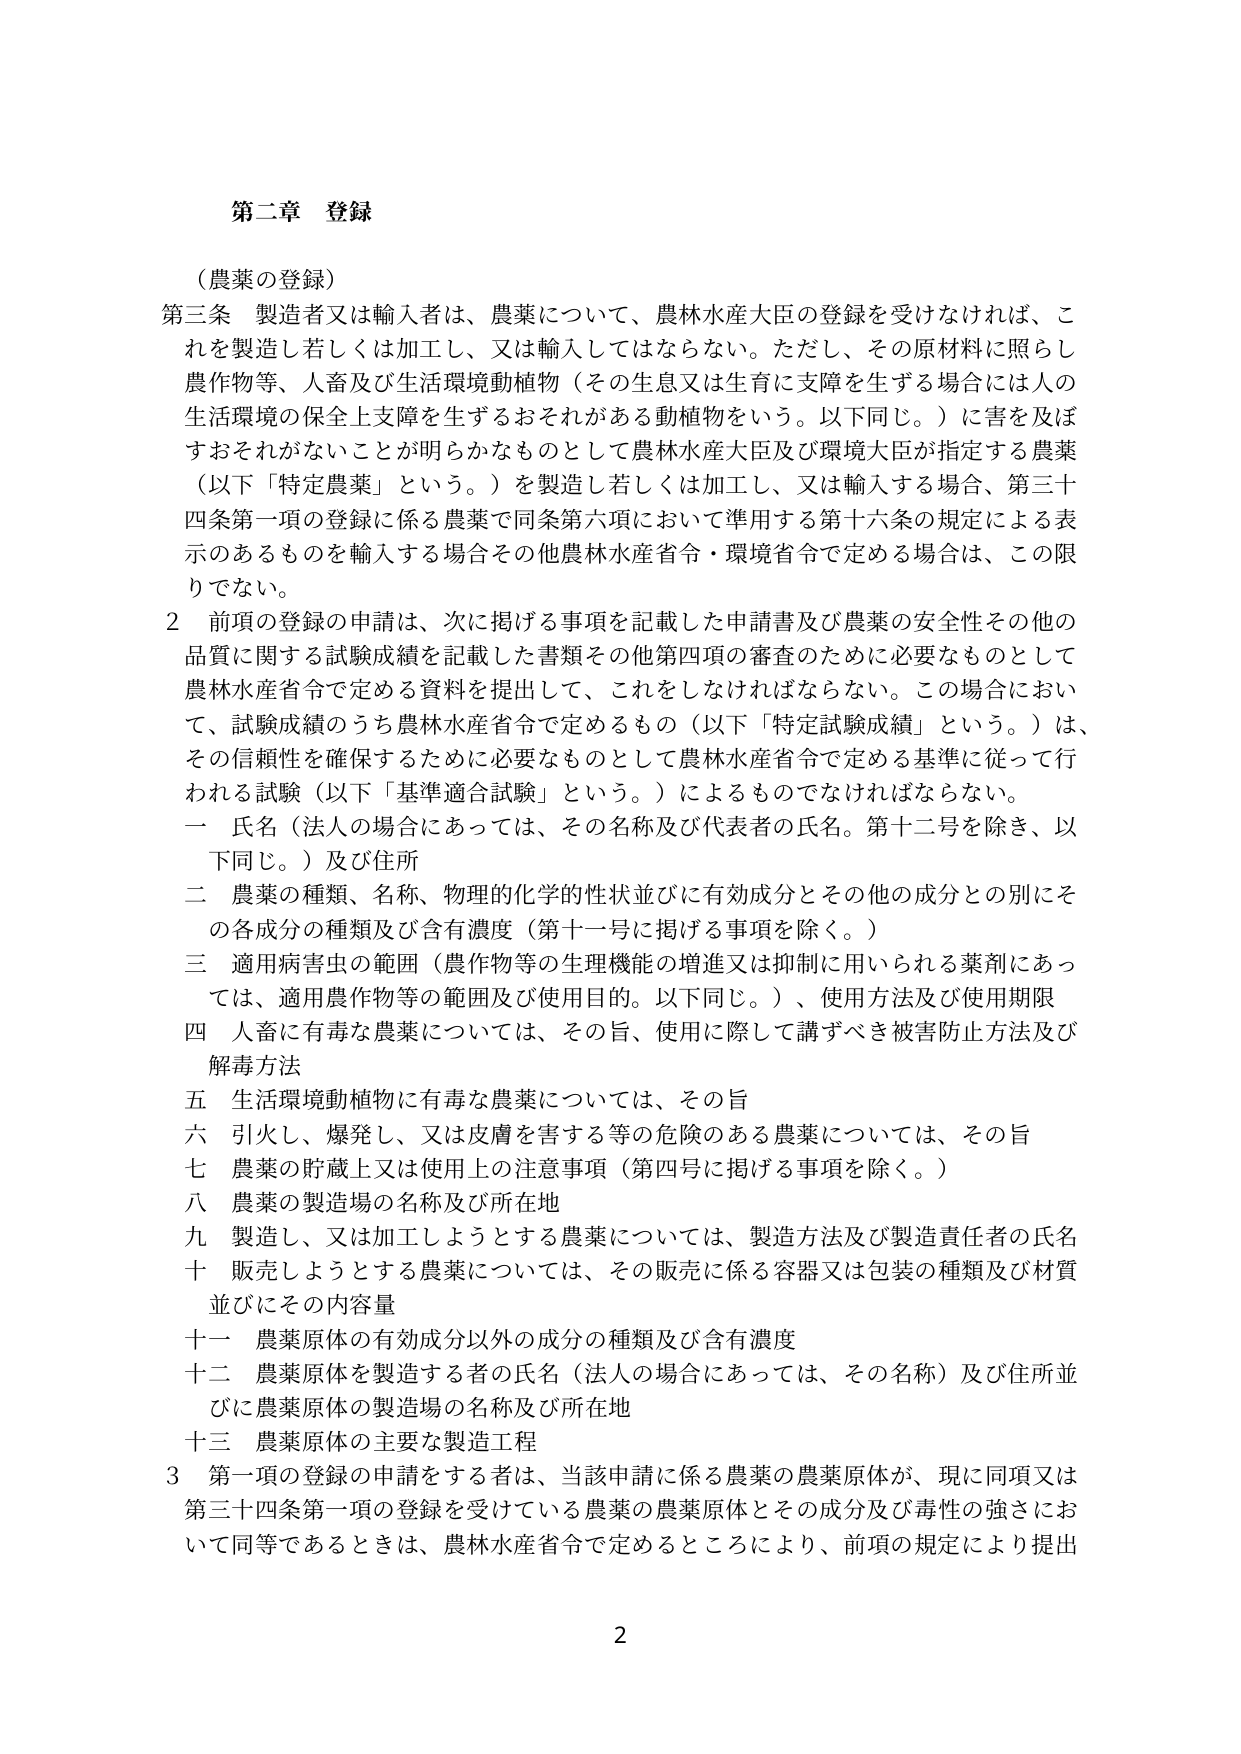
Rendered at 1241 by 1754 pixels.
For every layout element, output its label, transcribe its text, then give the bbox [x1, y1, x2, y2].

text 十二 農薬原体を製造する者の氏名（法人の場合にあっては、その名称）及び住所並びに農薬原体の製造場の名称及び所在地 [184, 1355, 1079, 1424]
text 一 氏名（法人の場合にあっては、その名称及び代表者の氏名。第十二号を除き、以下同じ。）及び住所 [184, 809, 1079, 877]
text （農薬の登録） [184, 262, 1079, 296]
text 三 適用病害虫の範囲（農作物等の生理機能の増進又は抑制に用いられる薬剤にあっては、適用農作物等の範囲及び使用目的。以下同じ。）、使用方法及び使用期限 [184, 945, 1079, 1014]
text ２ 前項の登録の申請は、次に掲げる事項を記載した申請書及び農薬の安全性その他の品質に関する試験成績を記載した書類その他第四項の審査のために必要なものとして農林水産省令で定める資料を提出して、これをしなければならない。この場合において、試験成績のうち農林水産省令で定めるもの（以下「特定試験成績」という。）は、その信頼性を確保するために必要なものとして農林水産省令で定める基準に従って行われる試験（以下「基準適合試験」という。）によるものでなければならない。 [161, 604, 1079, 809]
text 第三条 製造者又は輸入者は、農薬について、農林水産大臣の登録を受けなければ、これを製造し若しくは加工し、又は輸入してはならない。ただし、その原材料に照らし農作物等、人畜及び生活環境動植物（その生息又は生育に支障を生ずる場合には人の生活環境の保全上支障を生ずるおそれがある動植物をいう。以下同じ。）に害を及ぼすおそれがないことが明らかなものとして農林水産大臣及び環境大臣が指定する農薬（以下「特定農薬」という。）を製造し若しくは加工し、又は輸入する場合、第三十四条第一項の登録に係る農薬で同条第六項において準用する第十六条の規定による表示のあるものを輸入する場合その他農林水産省令・環境省令で定める場合は、この限りでない。 [161, 296, 1079, 604]
text 八 農薬の製造場の名称及び所在地 [184, 1184, 1079, 1219]
text 五 生活環境動植物に有毒な農薬については、その旨 [184, 1082, 1079, 1116]
text 二 農薬の種類、名称、物理的化学的性状並びに有効成分とその他の成分との別にその各成分の種類及び含有濃度（第十一号に掲げる事項を除く。） [184, 877, 1079, 945]
text 四 人畜に有毒な農薬については、その旨、使用に際して講ずべき被害防止方法及び解毒方法 [184, 1014, 1079, 1082]
text 六 引火し、爆発し、又は皮膚を害する等の危険のある農薬については、その旨 [184, 1116, 1079, 1150]
text 十三 農薬原体の主要な製造工程 [184, 1424, 1079, 1458]
text 七 農薬の貯蔵上又は使用上の注意事項（第四号に掲げる事項を除く。） [184, 1150, 1079, 1184]
text 十 販売しようとする農薬については、その販売に係る容器又は包装の種類及び材質並びにその内容量 [184, 1253, 1079, 1321]
text 第二章 登録 [230, 194, 1079, 228]
text 十一 農薬原体の有効成分以外の成分の種類及び含有濃度 [184, 1321, 1079, 1355]
text 九 製造し、又は加工しようとする農薬については、製造方法及び製造責任者の氏名 [184, 1219, 1079, 1253]
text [161, 1458, 1079, 1560]
